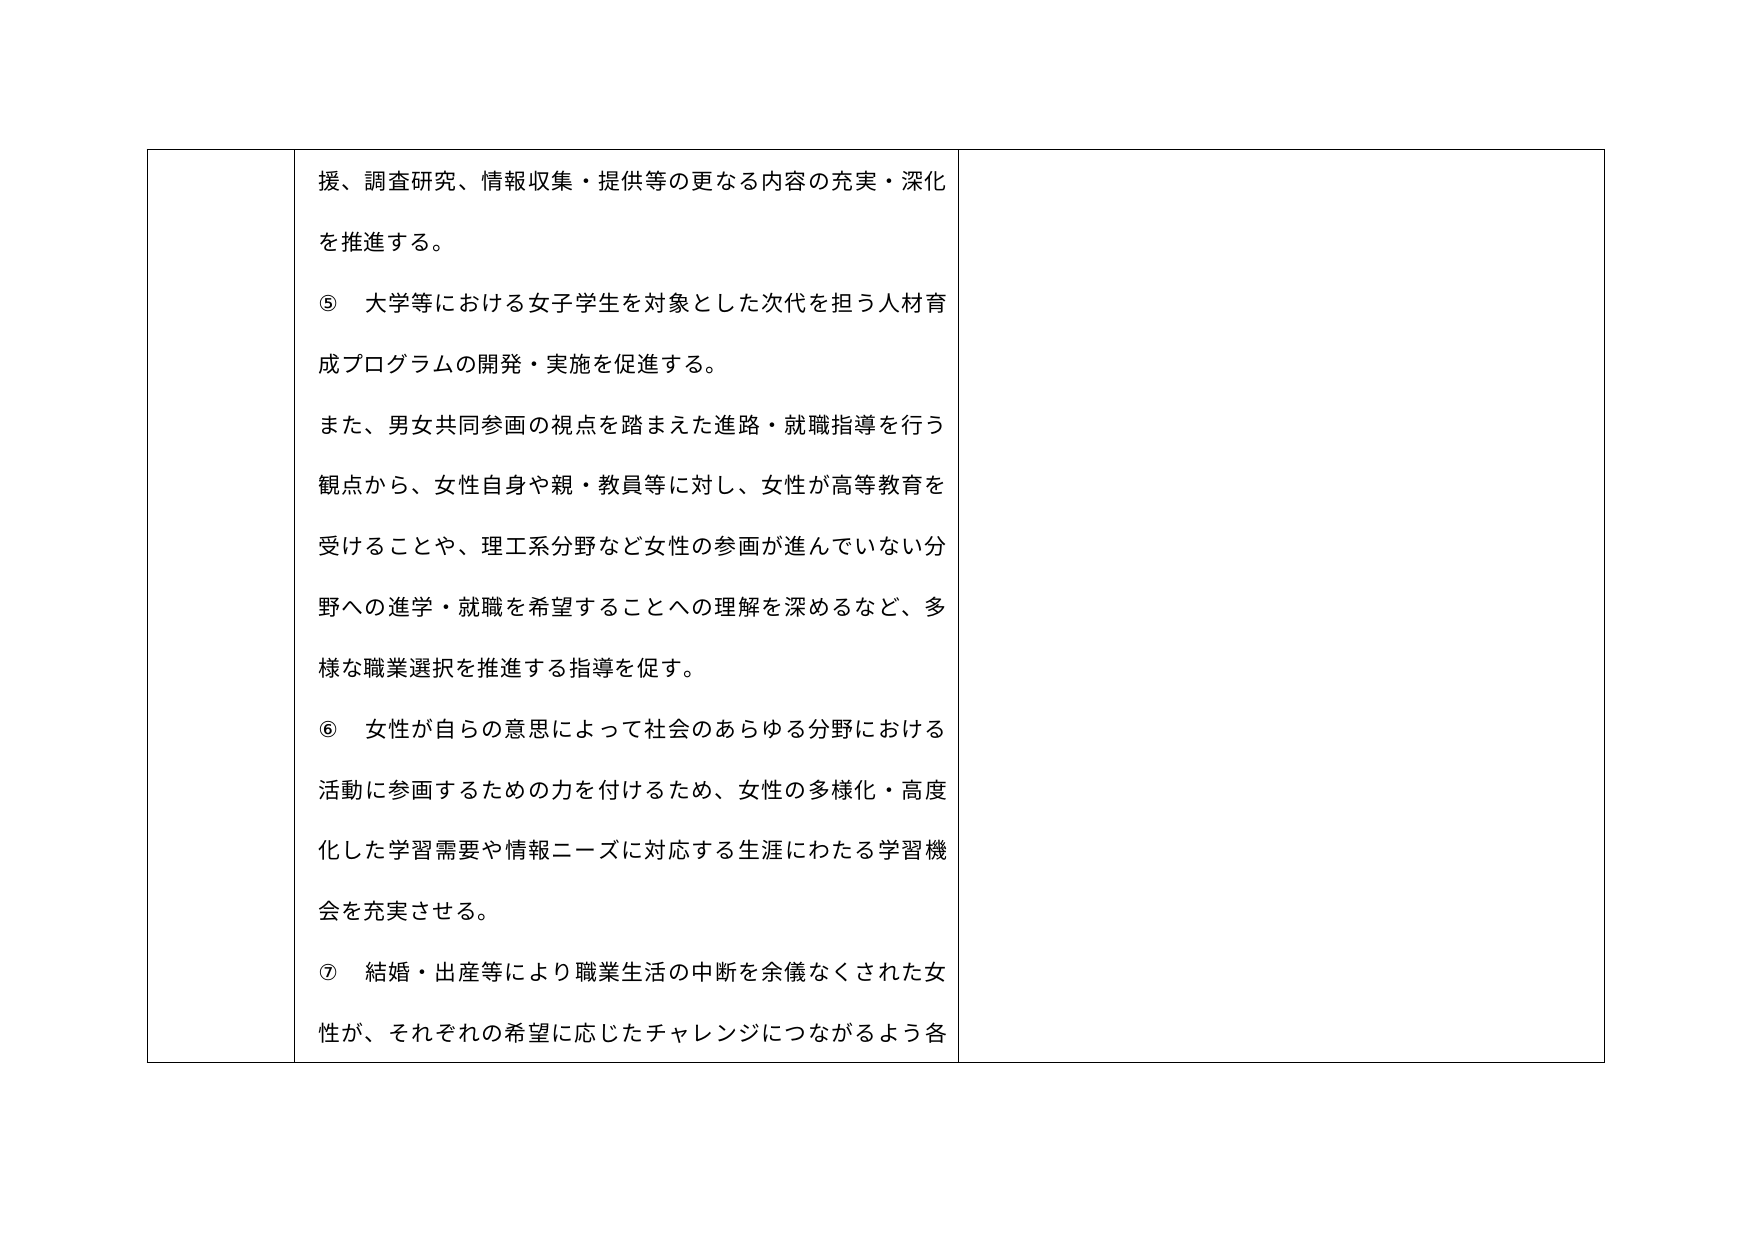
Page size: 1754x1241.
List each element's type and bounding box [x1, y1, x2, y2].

table_cell [148, 150, 294, 1062]
table_cell [959, 150, 1604, 1062]
table_cell [295, 150, 958, 1062]
